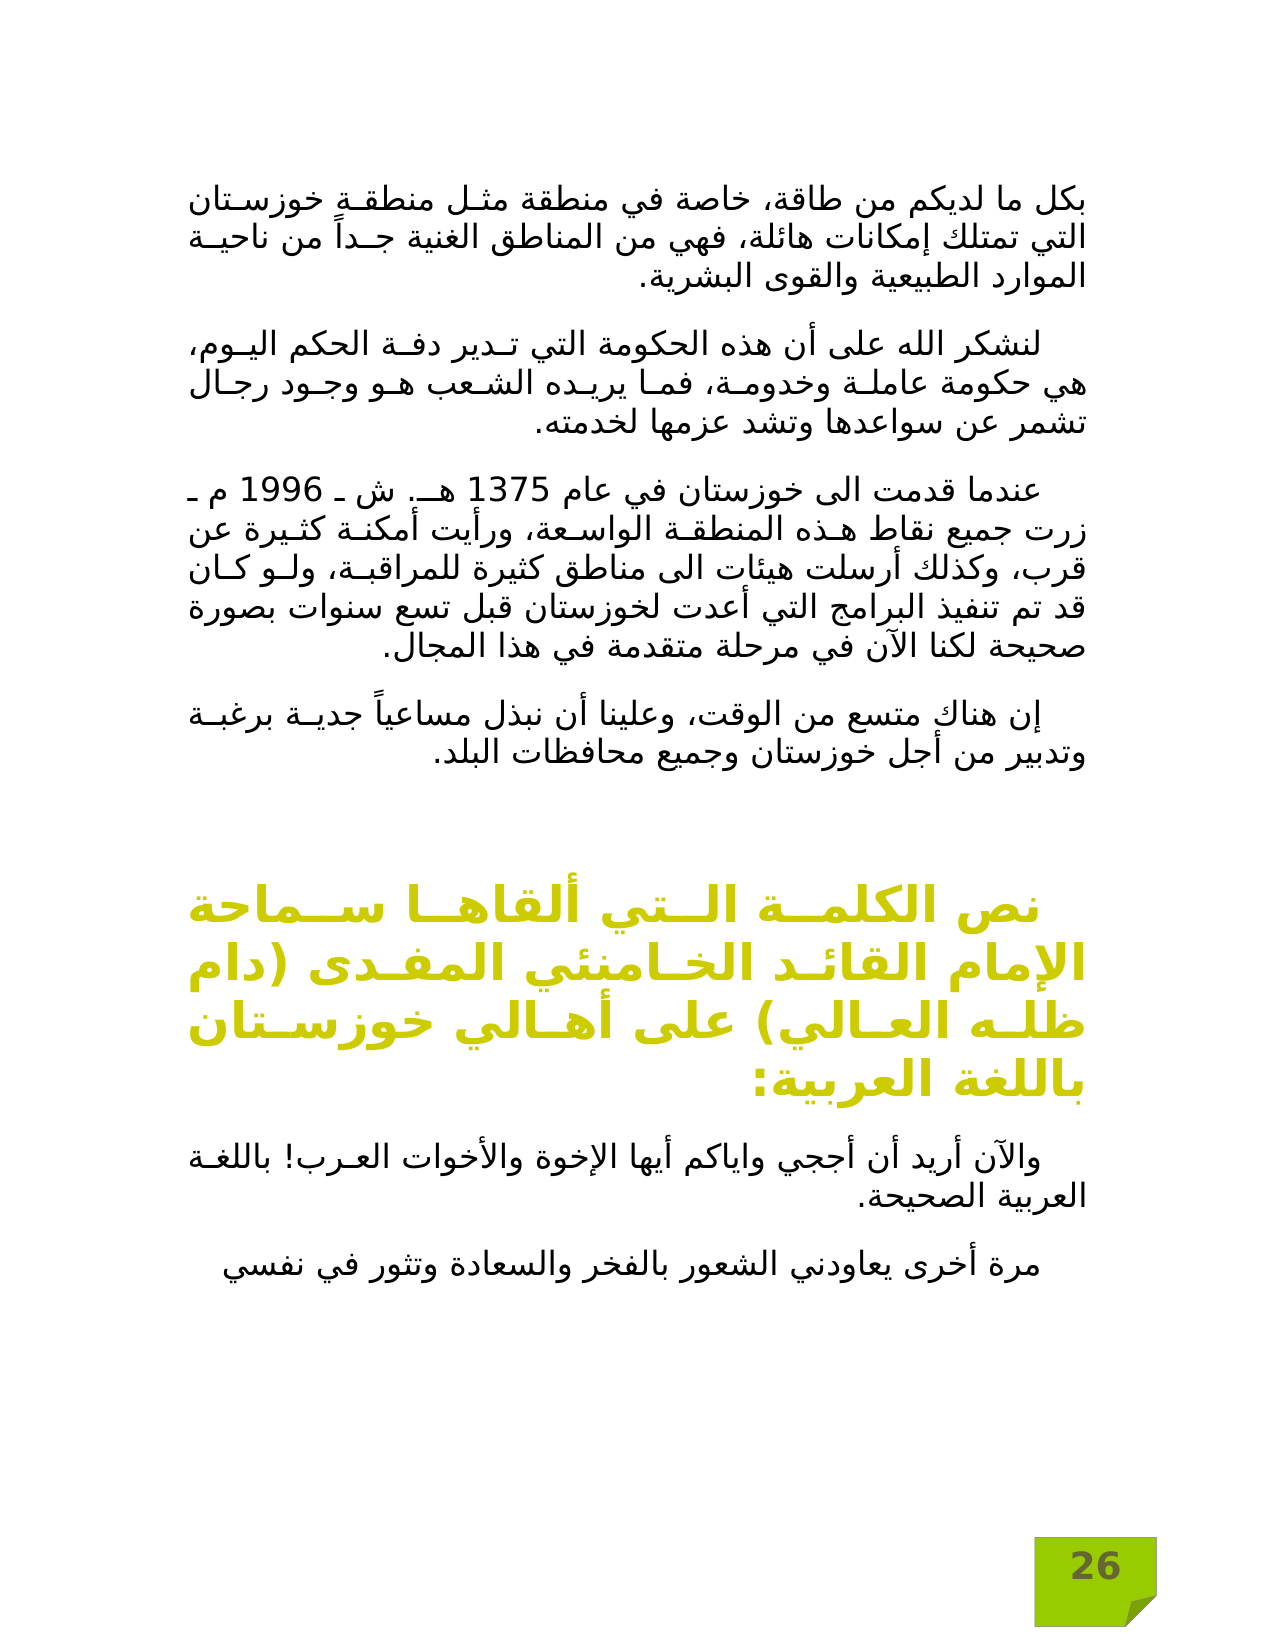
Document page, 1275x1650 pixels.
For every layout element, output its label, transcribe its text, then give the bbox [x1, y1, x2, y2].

text إن هناك متسع من الوقت، وعلينا أن نبذل مساعياً جدية برغبة وتدبير من أجل خوزستان وجميع محافظات البلد. [187, 694, 1087, 772]
text عندما قدمت الى خوزستان في عام 1375 هـ. ش ـ 1996 م ـ زرت جميع نقاط هذه المنطقة الواسعة، ورأيت أمكنة كثيرة عن قرب، وكذلك أرسلت هيئات الى مناطق كثيرة للمراقبة، ولو كان قد تم تنفيذ البرامج التي أعدت لخوزستان قبل تسع سنوات بصورة صحيحة لكنا الآن في مرحلة متقدمة في هذا المجال. [187, 471, 1087, 665]
text لنشكر الله على أن هذه الحكومة التي تدير دفة الحكم اليوم، هي حكومة عاملة وخدومة، فما يريده الشعب هو وجود رجال تشمر عن سواعدها وتشد عزمها لخدمته. [187, 325, 1087, 441]
text نص الكلمة التي ألقاها سماحة الإمام القائد الخامنئي المفدى (دام ظله العالي) على أهالي خوزستان باللغة العربية: [187, 876, 1087, 1108]
text بكل ما لديكم من طاقة، خاصة في منطقة مثل منطقة خوزستان التي تمتلك إمكانات هائلة، فهي من المناطق الغنية جداً من ناحية الموارد الطبيعية والقوى البشرية. [187, 179, 1087, 296]
text والآن أريد أن أججي واياكم أيها الإخوة والأخوات العرب! باللغة العربية الصحيحة. [187, 1138, 1087, 1215]
text مرة أخرى يعاودني الشعور بالفخر والسعادة وتثور في نفسي [187, 1244, 1087, 1283]
